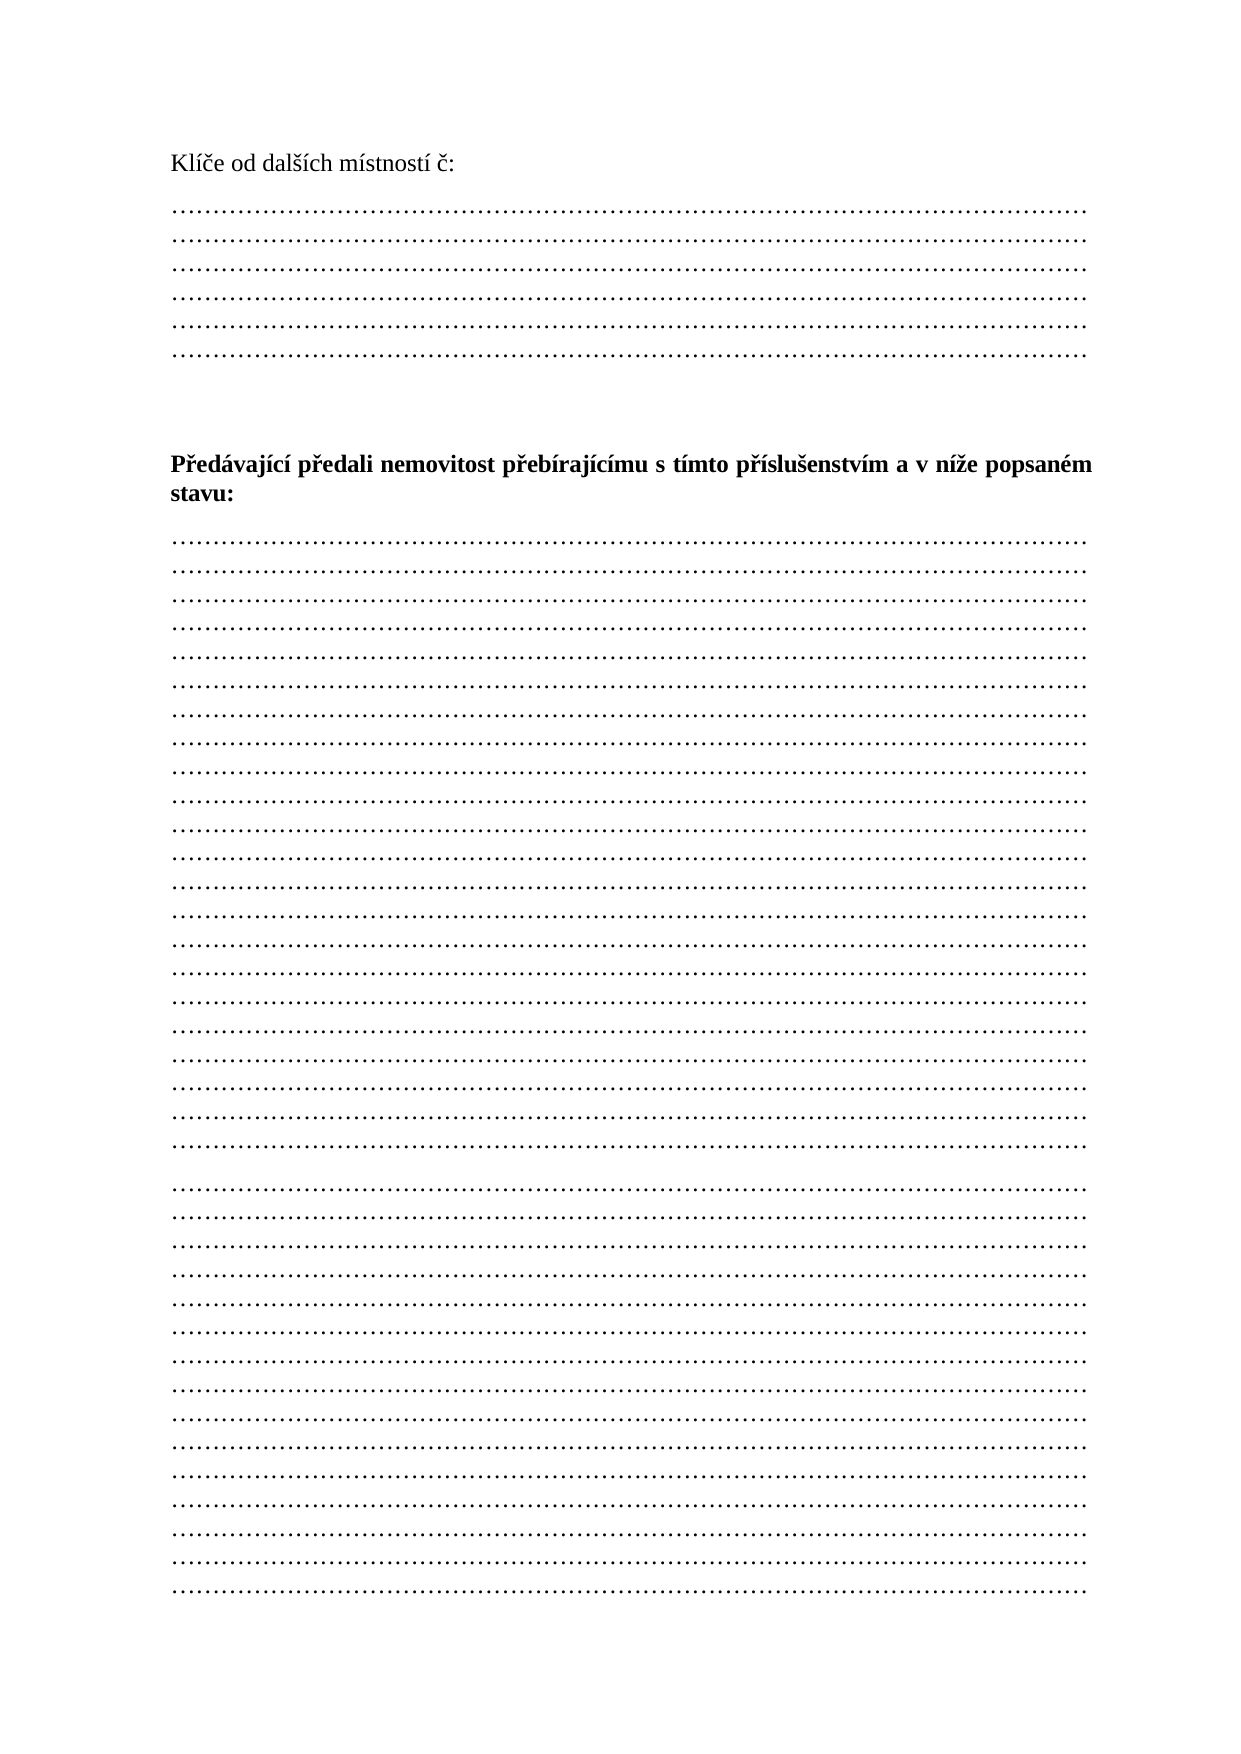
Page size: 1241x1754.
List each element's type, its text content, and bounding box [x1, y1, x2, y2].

text ……………………………………………………………………………………………………………………………………………………………………………………………………………………………………………………………………………………………………………………………………………………………………………………………………………………………………………………………………………………………………………………………………………………………………………………………………………………………………………………………………………………………………………………………………………………………………………………………………………………………………………………………………………………………………………………………………………………………………………………………………………………………………………………………………………………………………………………………………………………………………………………………………………………………………………………………………………………………………………………………………………………………………………………………………………………………………………………………………………………………………………………………………… [170, 1168, 1093, 1599]
text Klíče od dalších místností č: [170, 148, 1093, 176]
text Předávající předali nemovitost přebírajícímu s tímto příslušenstvím a v níže popsaném stavu: [170, 449, 1093, 507]
text ………………………………………………………………………………………………………………………………………………………………………………………………………………………………………………………………………………………………………………………………………………………………………………………………………………………………………………………………………………………………………………………………………………………………………………………………………………………………………………………………………………………………………………………………………………………………………………………………………………………………………………………………………………………………………………………………………………………………………………………………………………………………………………………………………………………………………………………………………………………………………………………………………………………………………………………………………………………………………………………………………………………………………………………………………………………………………………………………………………………………………………………………………………………………………………………………………………………………………………………………………………………………………………………………………………………………………………………………………………………………………………………………………………………………………………………………………………………………………………………………………………………………………………………………………………………………………………………………………………………………………………………………………………………………………………………… [170, 521, 1093, 1154]
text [170, 190, 1093, 363]
